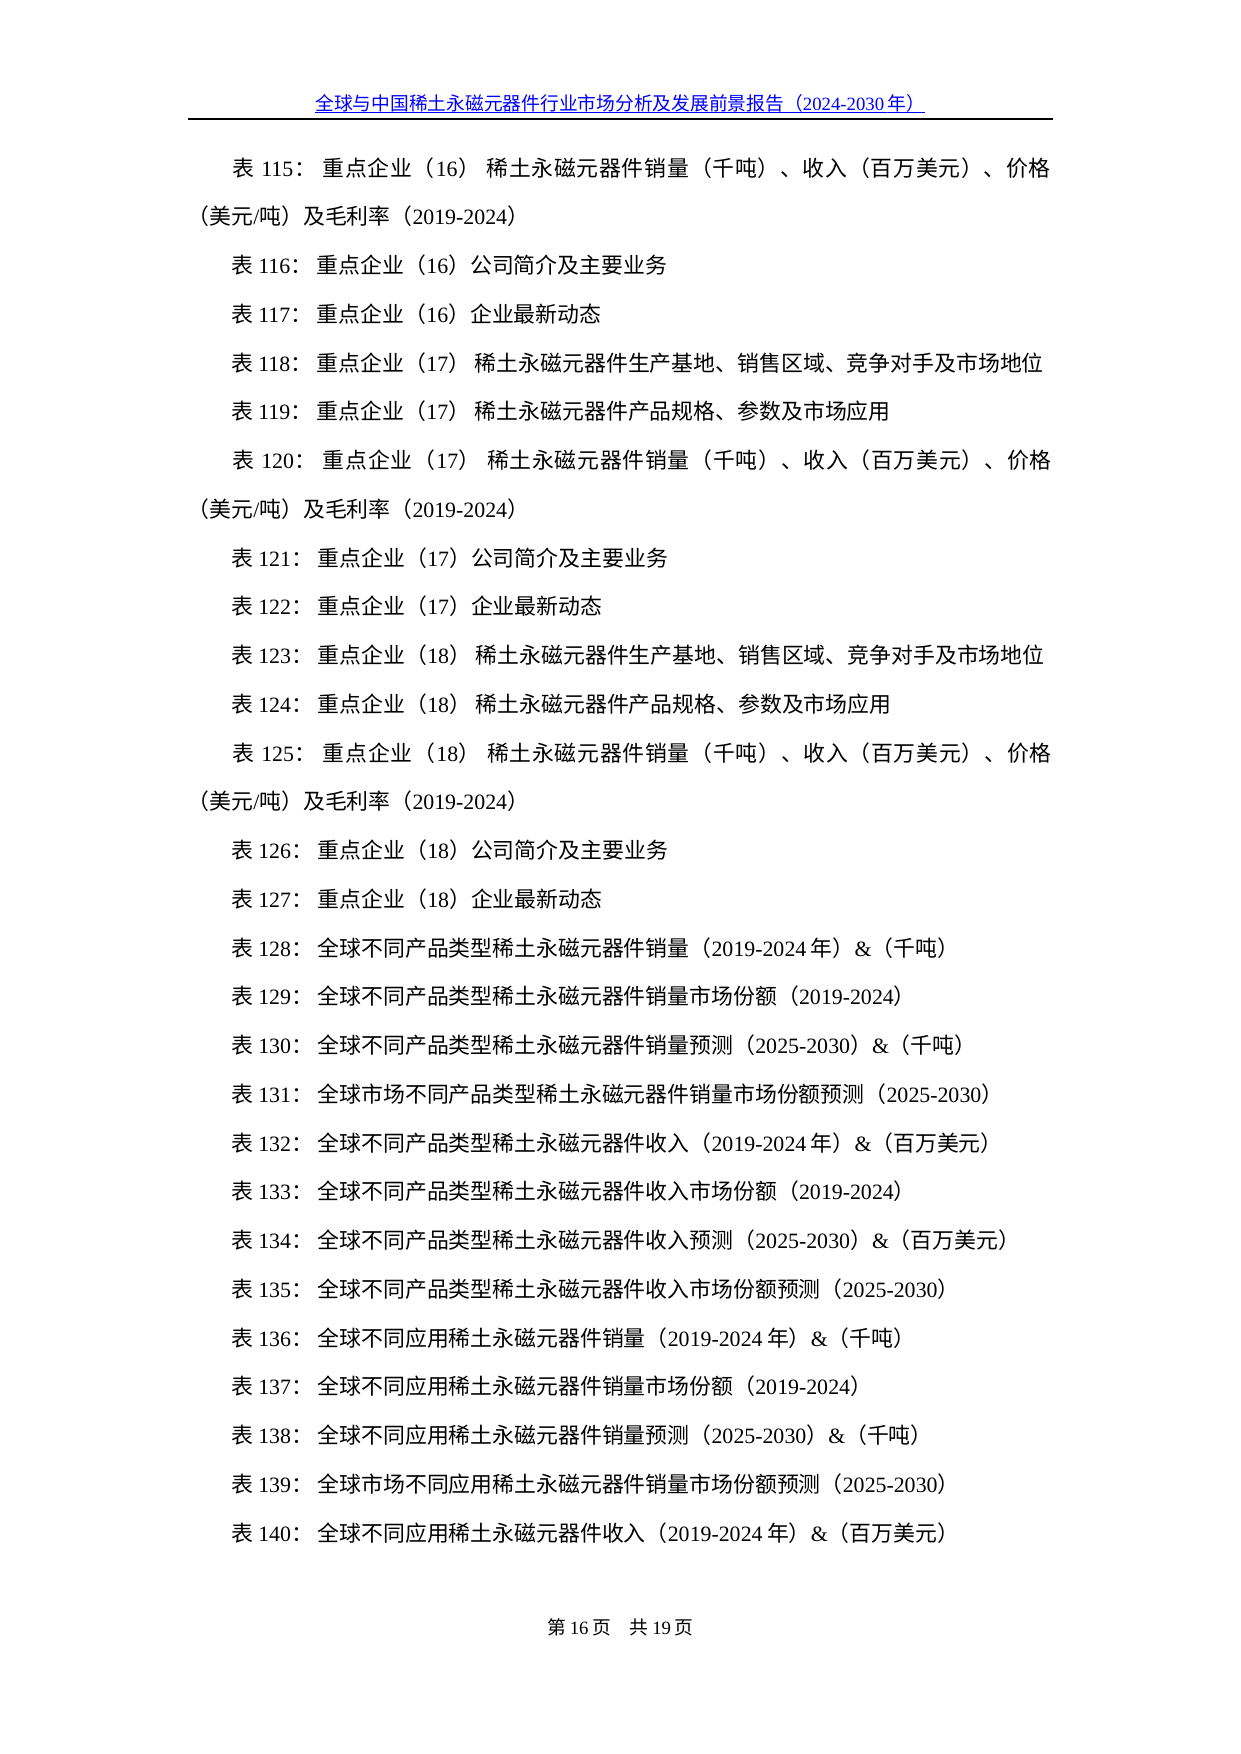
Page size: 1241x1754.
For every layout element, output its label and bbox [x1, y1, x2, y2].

text [187, 150, 1053, 1548]
